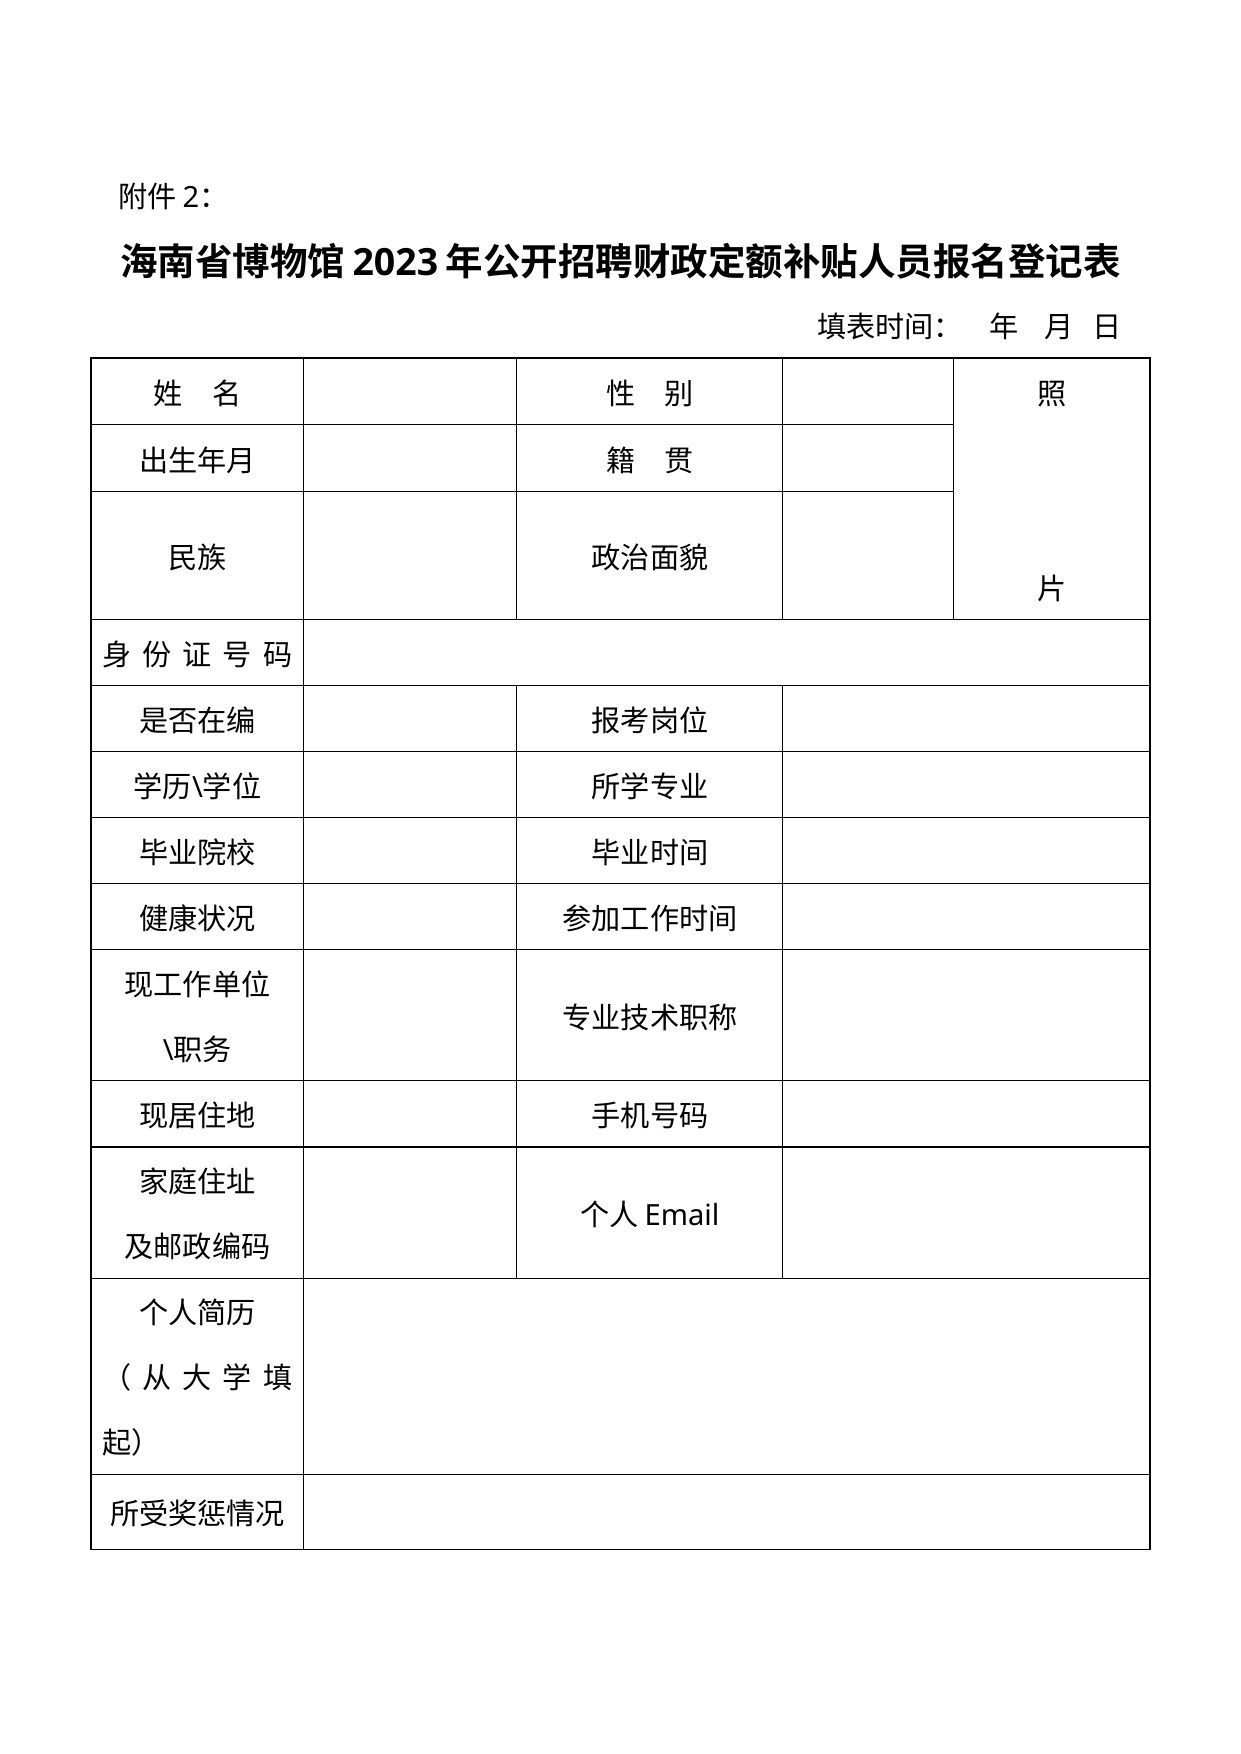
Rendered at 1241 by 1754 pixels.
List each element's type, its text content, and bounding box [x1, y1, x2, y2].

table_header 姓 名 [92, 359, 303, 424]
table_cell 民族 [92, 492, 303, 619]
table_cell [304, 620, 1149, 685]
table_cell [304, 1279, 1149, 1473]
table_cell [304, 950, 516, 1080]
table_cell [304, 1081, 516, 1146]
table_header [783, 359, 953, 424]
table_cell 是否在编 [92, 686, 303, 751]
table_cell 所受奖惩情况 [92, 1475, 303, 1549]
table_cell 现居住地 [92, 1081, 303, 1146]
table_cell 出生年月 [92, 425, 303, 491]
table_cell 个人Email [517, 1148, 782, 1277]
text 附件2： [118, 162, 1122, 227]
table_cell [783, 686, 1149, 751]
table_cell 身份证号码 [92, 620, 303, 685]
table_cell 报考岗位 [517, 686, 782, 751]
table_cell 现工作单位 \职务 [92, 950, 303, 1080]
table_cell 毕业时间 [517, 818, 782, 883]
table_cell 参加工作时间 [517, 884, 782, 949]
table_cell 个人简历 （从大学填起） [92, 1279, 303, 1473]
table_cell [304, 818, 516, 883]
table_cell [783, 1081, 1149, 1146]
table_cell [783, 950, 1149, 1080]
table_cell [304, 884, 516, 949]
table_cell 家庭住址 及邮政编码 [92, 1148, 303, 1277]
table_cell [304, 425, 516, 491]
table_cell [783, 884, 1149, 949]
table_cell 政治面貌 [517, 492, 782, 619]
table_header [304, 359, 516, 424]
table_cell 所学专业 [517, 752, 782, 817]
table_cell [304, 1148, 516, 1277]
table_cell [304, 686, 516, 751]
table_cell 毕业院校 [92, 818, 303, 883]
table_cell [304, 752, 516, 817]
table_cell [783, 425, 953, 491]
table_cell [304, 1475, 1149, 1549]
table_cell 专业技术职称 [517, 950, 782, 1080]
table_cell [783, 752, 1149, 817]
table_cell 籍 贯 [517, 425, 782, 491]
table_cell [783, 1148, 1149, 1277]
text 海南省博物馆2023年公开招聘财政定额补贴人员报名登记表 [118, 227, 1122, 292]
table_cell [783, 492, 953, 619]
table_cell [783, 818, 1149, 883]
table_cell 手机号码 [517, 1081, 782, 1146]
text 填表时间： 年 月 日 [118, 292, 1122, 357]
table_header 照 片 [954, 359, 1149, 619]
table_cell [304, 492, 516, 619]
table_cell 健康状况 [92, 884, 303, 949]
table_header 性 别 [517, 359, 782, 424]
table_cell 学历\学位 [92, 752, 303, 817]
